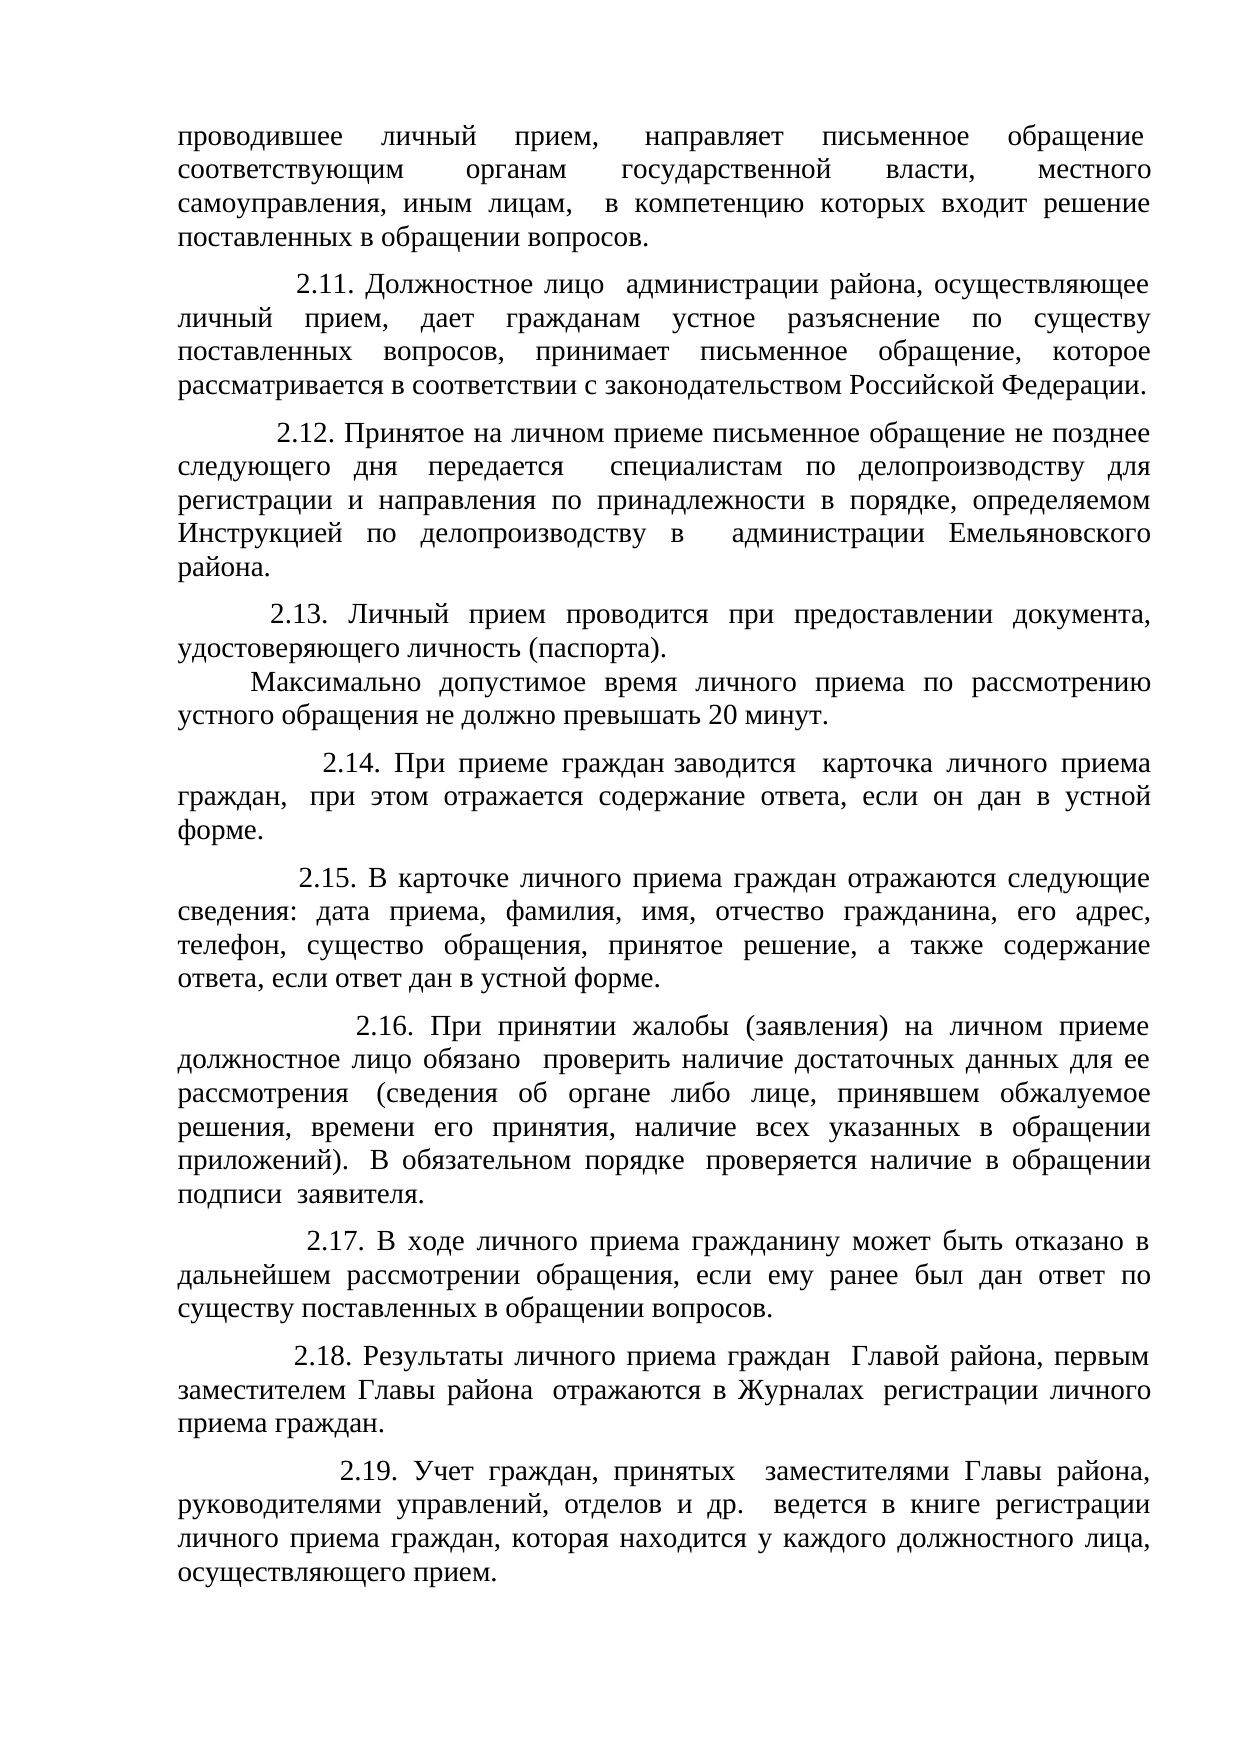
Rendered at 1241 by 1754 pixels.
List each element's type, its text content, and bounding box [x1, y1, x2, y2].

text 2.16. При принятии жалобы (заявления) на личном приеме должностное лицо обязано проверить наличие достаточных данных для ее рассмотрения (сведения об органе либо лице, принявшем обжалуемое решения, времени его принятия, наличие всех указанных в обращении приложений). В обязательном порядке проверяется наличие в обращении подписи заявителя. [177, 1008, 1152, 1209]
text 2.15. В карточке личного приема граждан отражаются следующие сведения: дата приема, фамилия, имя, отчество гражданина, его адрес, телефон, существо обращения, принятое решение, а также содержание ответа, если ответ дан в устной форме. [177, 860, 1152, 994]
text 2.13. Личный прием проводится при предоставлении документа, удостоверяющего личность (паспорта). [177, 597, 1152, 664]
text Максимально допустимое время личного приема по рассмотрению устного обращения не должно превышать 20 минут. [177, 664, 1152, 731]
text 2.11. Должностное лицо администрации района, осуществляющее личный прием, дает гражданам устное разъяснение по существу поставленных вопросов, принимает письменное обращение, которое рассматривается в соответствии с законодательством Российской Федерации. [177, 266, 1152, 401]
text 2.18. Результаты личного приема граждан Главой района, первым заместителем Главы района отражаются в Журналах регистрации личного приема граждан. [177, 1338, 1152, 1439]
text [177, 118, 1152, 252]
text 2.17. В ходе личного приема гражданину может быть отказано в дальнейшем рассмотрении обращения, если ему ранее был дан ответ по существу поставленных в обращении вопросов. [177, 1223, 1152, 1324]
text 2.14. При приеме граждан заводится карточка личного приема граждан, при этом отражается содержание ответа, если он дан в устной форме. [177, 745, 1152, 846]
text 2.12. Принятое на личном приеме письменное обращение не позднее следующего дня передается специалистам по делопроизводству для регистрации и направления по принадлежности в порядке, определяемом Инструкцией по делопроизводству в администрации Емельяновского района. [177, 415, 1152, 582]
text 2.19. Учет граждан, принятых заместителями Главы района, руководителями управлений, отделов и др. ведется в книге регистрации личного приема граждан, которая находится у каждого должностного лица, осуществляющего прием. [177, 1453, 1152, 1587]
